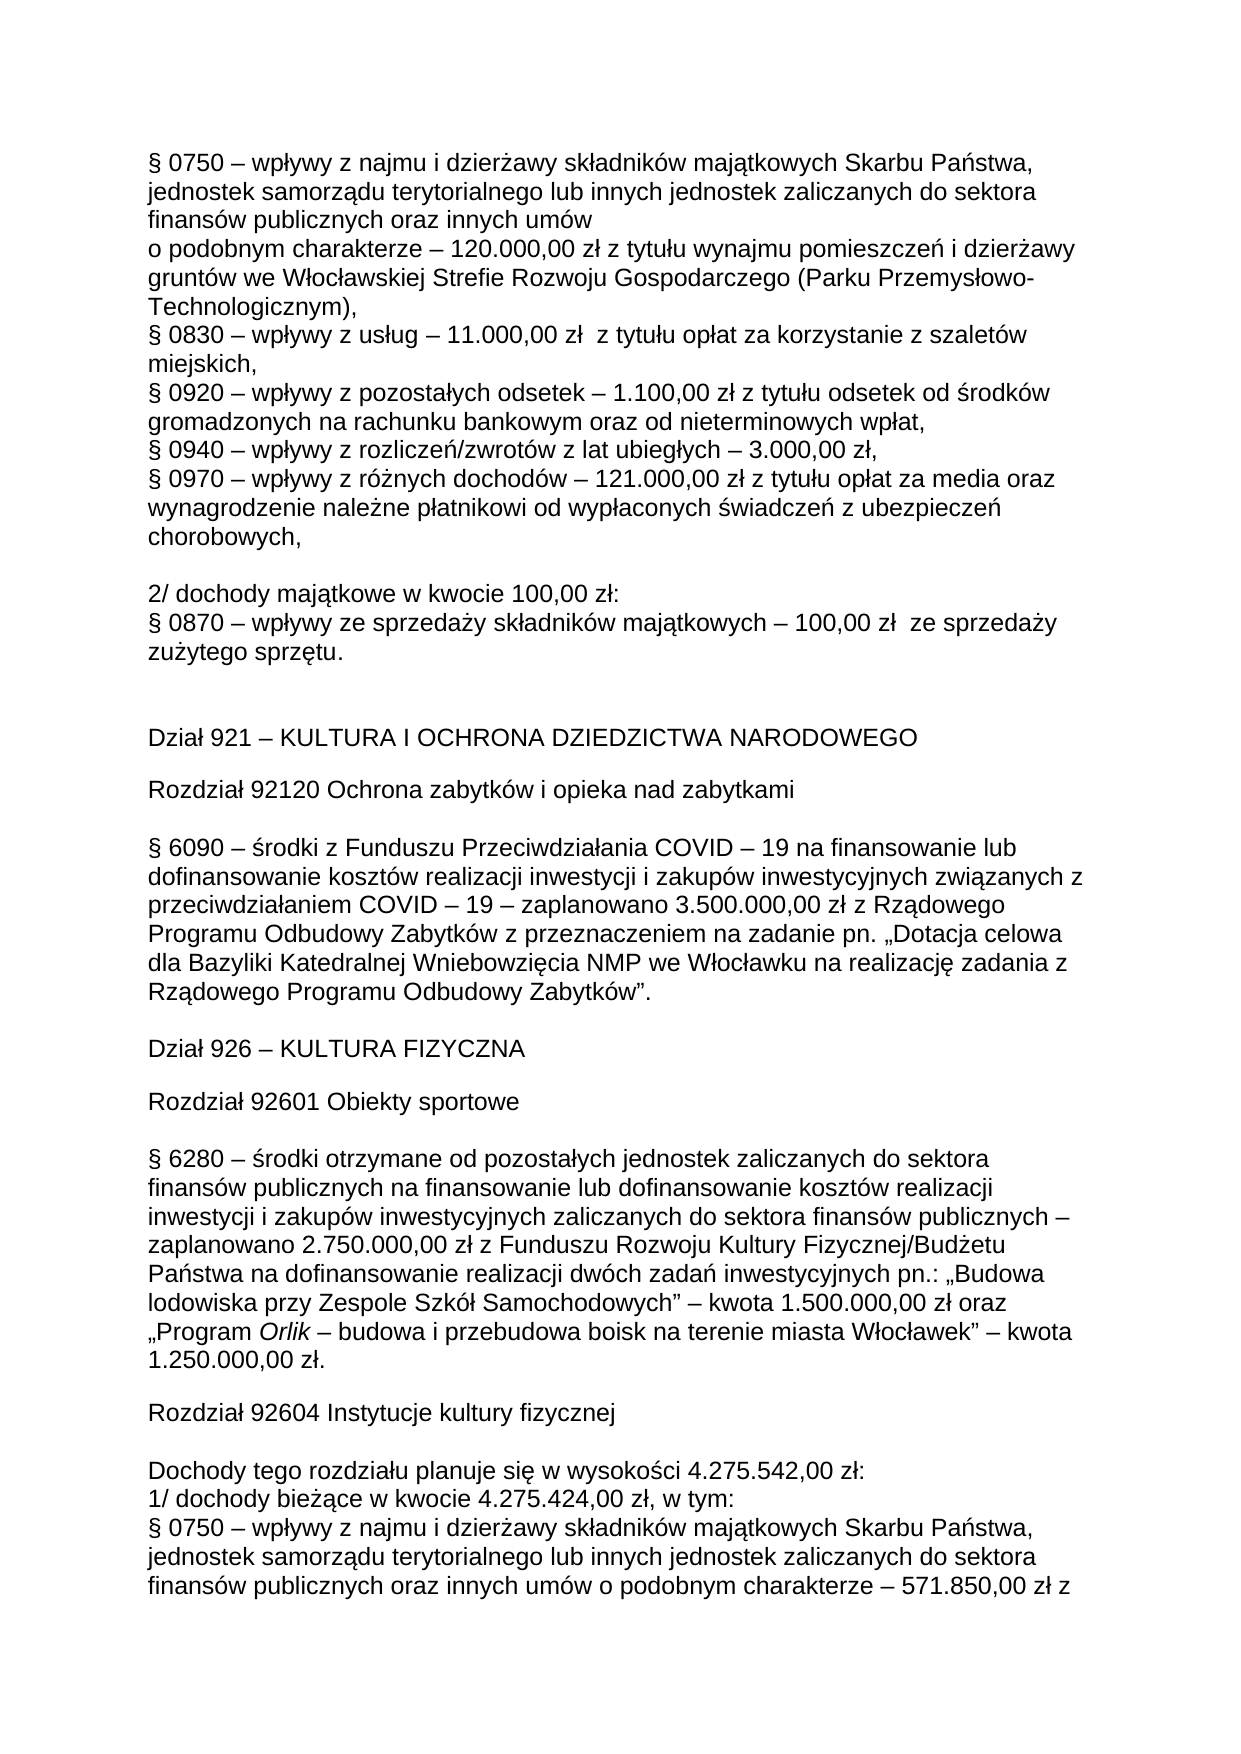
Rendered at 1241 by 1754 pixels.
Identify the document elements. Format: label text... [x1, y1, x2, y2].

text Rozdział 92604 Instytucje kultury fizycznej [148, 1398, 1092, 1427]
text 2/ dochody majątkowe w kwocie 100,00 zł: [148, 579, 1092, 608]
text § 0750 – wpływy z najmu i dzierżawy składników majątkowych Skarbu Państwa, jednostek samorządu terytorialnego lub innych jednostek zaliczanych do sektora finansów publicznych oraz innych umów o podobnym charakterze – 120.000,00 zł z tytułu wynajmu pomieszczeń i dzierżawy gruntów we Włocławskiej Strefie Rozwoju Gospodarczego (Parku Przemysłowo-Technologicznym), [148, 148, 1092, 320]
text § 0940 – wpływy z rozliczeń/zwrotów z lat ubiegłych – 3.000,00 zł, [148, 435, 1092, 464]
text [148, 1513, 1092, 1599]
text Dział 926 – KULTURA FIZYCZNA [148, 1034, 1092, 1063]
text § 6280 – środki otrzymane od pozostałych jednostek zaliczanych do sektora finansów publicznych na finansowanie lub dofinansowanie kosztów realizacji inwestycji i zakupów inwestycyjnych zaliczanych do sektora finansów publicznych – zaplanowano 2.750.000,00 zł z Funduszu Rozwoju Kultury Fizycznej/Budżetu Państwa na dofinansowanie realizacji dwóch zadań inwestycyjnych pn.: „Budowa lodowiska przy Zespole Szkół Samochodowych” – kwota 1.500.000,00 zł oraz „Program Orlik – budowa i przebudowa boisk na terenie miasta Włocławek” – kwota 1.250.000,00 zł. [148, 1144, 1092, 1374]
text Rozdział 92120 Ochrona zabytków i opieka nad zabytkami [148, 775, 1092, 804]
text § 0870 – wpływy ze sprzedaży składników majątkowych – 100,00 zł ze sprzedaży zużytego sprzętu. [148, 608, 1092, 665]
text § 0830 – wpływy z usług – 11.000,00 zł z tytułu opłat za korzystanie z szaletów miejskich, [148, 320, 1092, 378]
text 1/ dochody bieżące w kwocie 4.275.424,00 zł, w tym: [148, 1484, 1092, 1513]
text § 6090 – środki z Funduszu Przeciwdziałania COVID – 19 na finansowanie lub dofinansowanie kosztów realizacji inwestycji i zakupów inwestycyjnych związanych z przeciwdziałaniem COVID – 19 – zaplanowano 3.500.000,00 zł z Rządowego Programu Odbudowy Zabytków z przeznaczeniem na zadanie pn. „Dotacja celowa dla Bazyliki Katedralnej Wniebowzięcia NMP we Włocławku na realizację zadania z Rządowego Programu Odbudowy Zabytków”. [148, 833, 1092, 1005]
text Dział 921 – KULTURA I OCHRONA DZIEDZICTWA NARODOWEGO [148, 723, 1092, 751]
text § 0970 – wpływy z różnych dochodów – 121.000,00 zł z tytułu opłat za media oraz wynagrodzenie należne płatnikowi od wypłaconych świadczeń z ubezpieczeń chorobowych, [148, 464, 1092, 550]
text Dochody tego rozdziału planuje się w wysokości 4.275.542,00 zł: [148, 1456, 1092, 1484]
text Rozdział 92601 Obiekty sportowe [148, 1087, 1092, 1115]
text § 0920 – wpływy z pozostałych odsetek – 1.100,00 zł z tytułu odsetek od środków gromadzonych na rachunku bankowym oraz od nieterminowych wpłat, [148, 378, 1092, 435]
